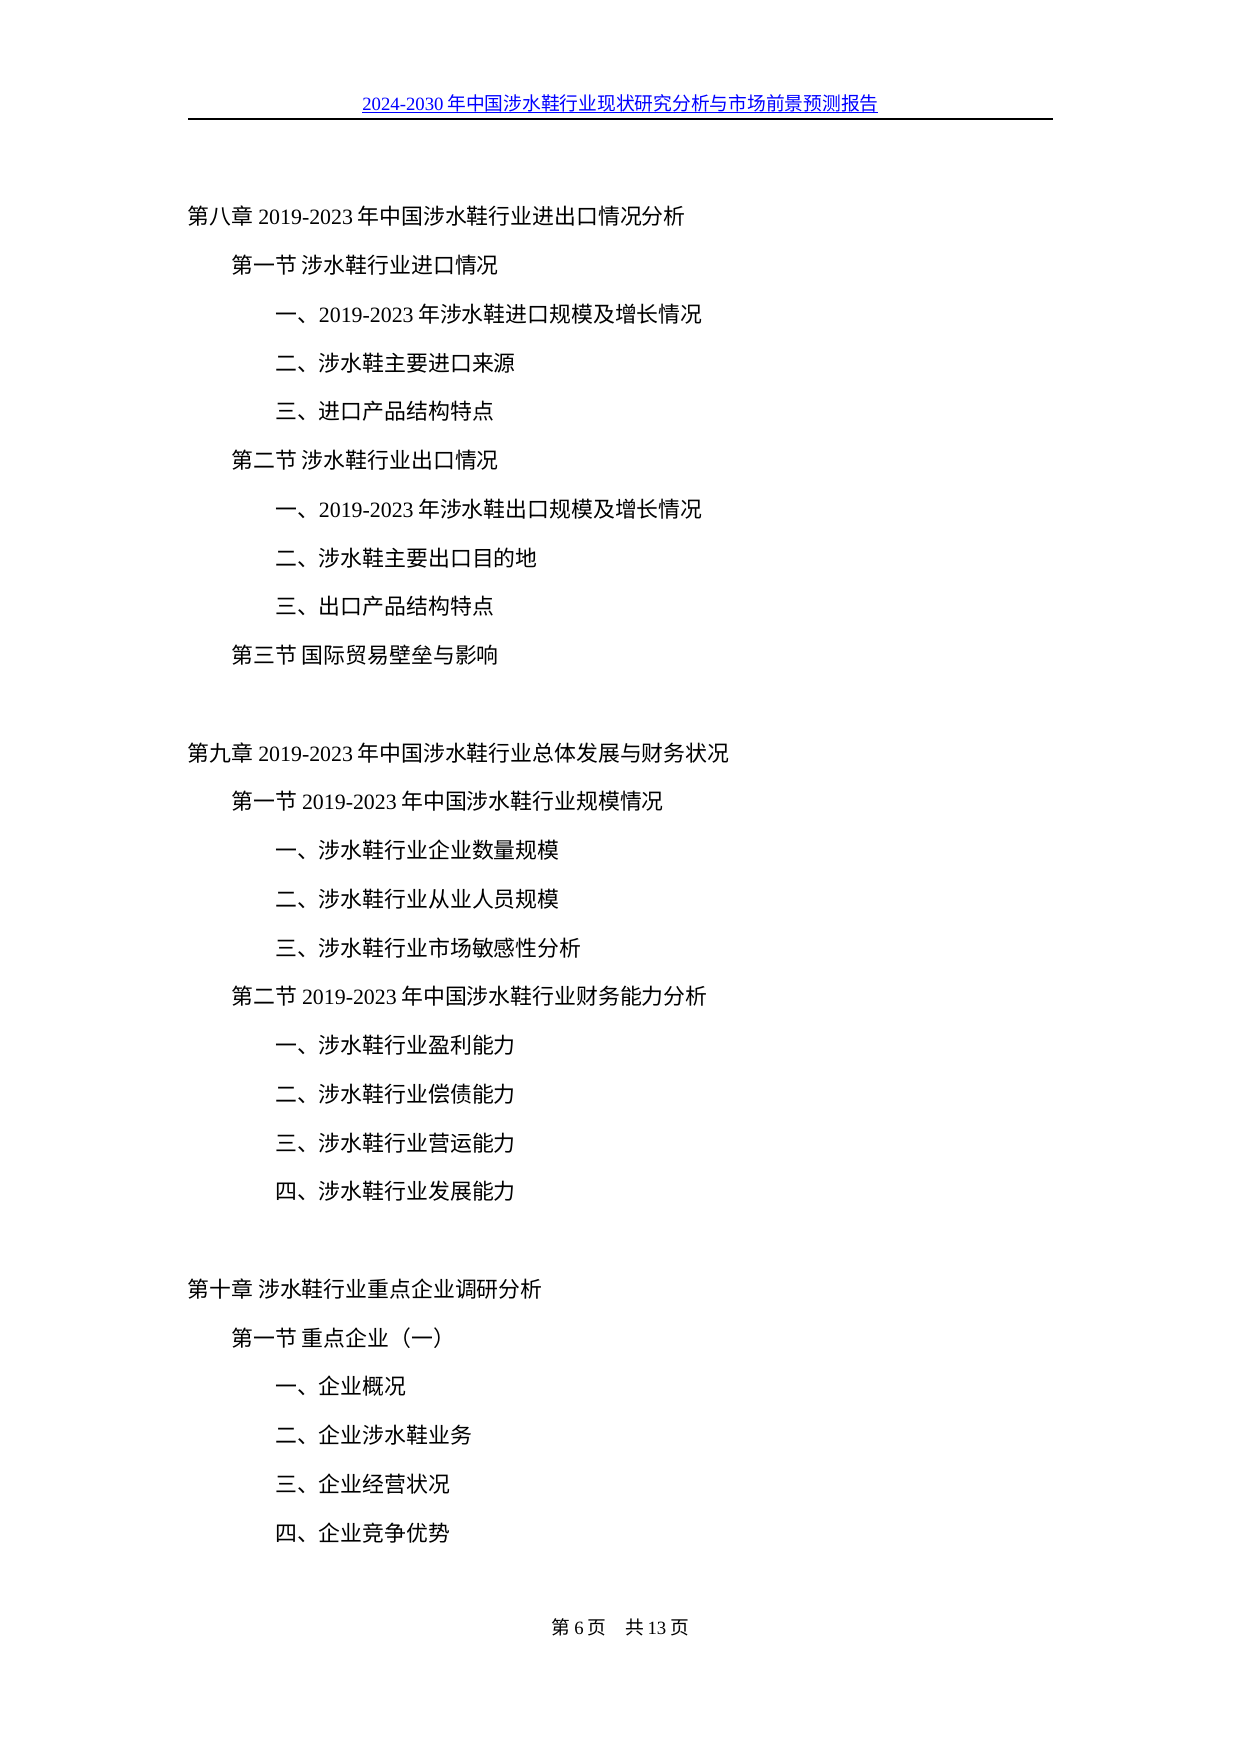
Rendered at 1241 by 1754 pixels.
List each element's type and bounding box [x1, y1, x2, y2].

text [187, 150, 1053, 1548]
